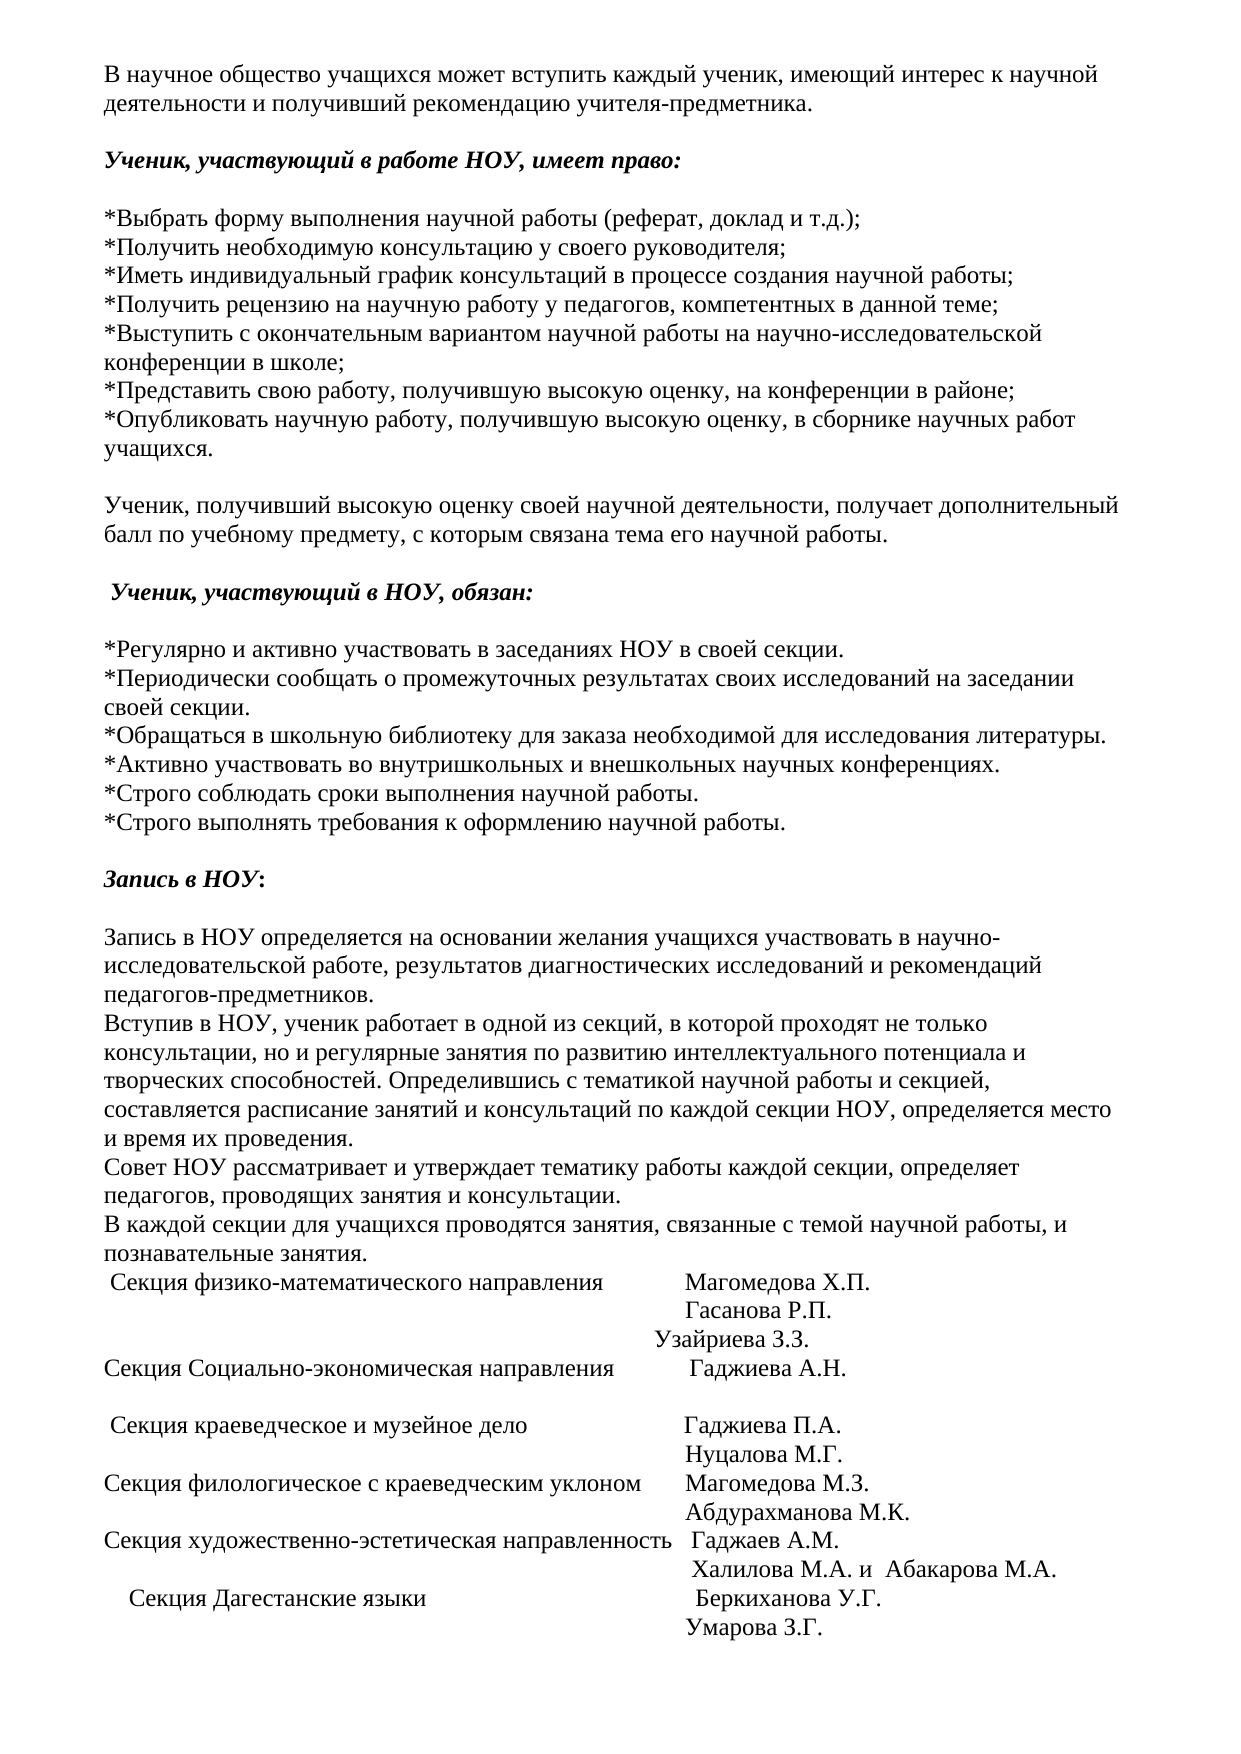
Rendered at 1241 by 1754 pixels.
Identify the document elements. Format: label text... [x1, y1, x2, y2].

text *Представить свою работу, получившую высокую оценку, на конференции в районе; [103, 375, 1122, 404]
text Секция Дагестанские языки Беркиханова У.Г. [103, 1583, 1122, 1612]
text В каждой секции для учащихся проводятся занятия, связанные с темой научной работы, и познавательные занятия. [103, 1209, 1122, 1267]
text Ученик, получивший высокую оценку своей научной деятельности, получает дополнительный балл по учебному предмету, с которым связана тема его научной работы. [103, 490, 1122, 548]
text Секция физико-математического направления Магомедова Х.П. [103, 1267, 1122, 1295]
text *Получить рецензию на научную работу у педагогов, компетентных в данной теме; [103, 289, 1122, 318]
text *Обращаться в школьную библиотеку для заказа необходимой для исследования литературы. [103, 720, 1122, 749]
text Ученик, участвующий в НОУ, обязан: [103, 577, 1122, 605]
text *Выступить с окончательным вариантом научной работы на научно-исследовательской конференции в школе; [103, 318, 1122, 375]
text Узайриева З.З. [103, 1324, 1122, 1353]
text Вступив в НОУ, ученик работает в одной из секций, в которой проходят не только консультации, но и регулярные занятия по развитию интеллектуального потенциала и творческих способностей. Определившись с тематикой научной работы и секцией, составляется расписание занятий и консультаций по каждой секции НОУ, определяется место и время их проведения. [103, 1008, 1122, 1152]
text *Регулярно и активно участвовать в заседаниях НОУ в своей секции. [103, 634, 1122, 663]
text Запись в НОУ: [103, 864, 1122, 893]
text Секция филологическое с краеведческим уклоном Магомедова М.З. [103, 1468, 1122, 1497]
text В научное общество учащихся может вступить каждый ученик, имеющий интерес к научной деятельности и получивший рекомендацию учителя-предметника. [103, 59, 1122, 117]
text *Иметь индивидуальный график консультаций в процессе создания научной работы; [103, 260, 1122, 289]
text Абдурахманова М.К. [103, 1497, 1122, 1525]
text Секция Социально-экономическая направления Гаджиева А.Н. [103, 1353, 1122, 1382]
text Гасанова Р.П. [103, 1295, 1122, 1324]
text *Строго соблюдать сроки выполнения научной работы. [103, 778, 1122, 807]
text *Выбрать форму выполнения научной работы (реферат, доклад и т.д.); [103, 203, 1122, 232]
text Совет НОУ рассматривает и утверждает тематику работы каждой секции, определяет педагогов, проводящих занятия и консультации. [103, 1152, 1122, 1209]
text Халилова М.А. и Абакарова М.А. [103, 1554, 1122, 1583]
text *Периодически сообщать о промежуточных результатах своих исследований на заседании своей секции. [103, 663, 1122, 720]
text Секция краеведческое и музейное дело Гаджиева П.А. [103, 1410, 1122, 1439]
text *Получить необходимую консультацию у своего руководителя; [103, 232, 1122, 260]
text *Строго выполнять требования к оформлению научной работы. [103, 807, 1122, 835]
text Запись в НОУ определяется на основании желания учащихся участвовать в научно-исследовательской работе, результатов диагностических исследований и рекомендаций педагогов-предметников. [103, 922, 1122, 1008]
text Ученик, участвующий в работе НОУ, имеет право: [103, 145, 1122, 174]
text *Активно участвовать во внутришкольных и внешкольных научных конференциях. [103, 749, 1122, 778]
text *Опубликовать научную работу, получившую высокую оценку, в сборнике научных работ учащихся. [103, 404, 1122, 462]
text Умарова З.Г. [103, 1612, 1122, 1640]
text Секция художественно-эстетическая направленность Гаджаев А.М. [103, 1525, 1122, 1554]
text Нуцалова М.Г. [103, 1439, 1122, 1468]
